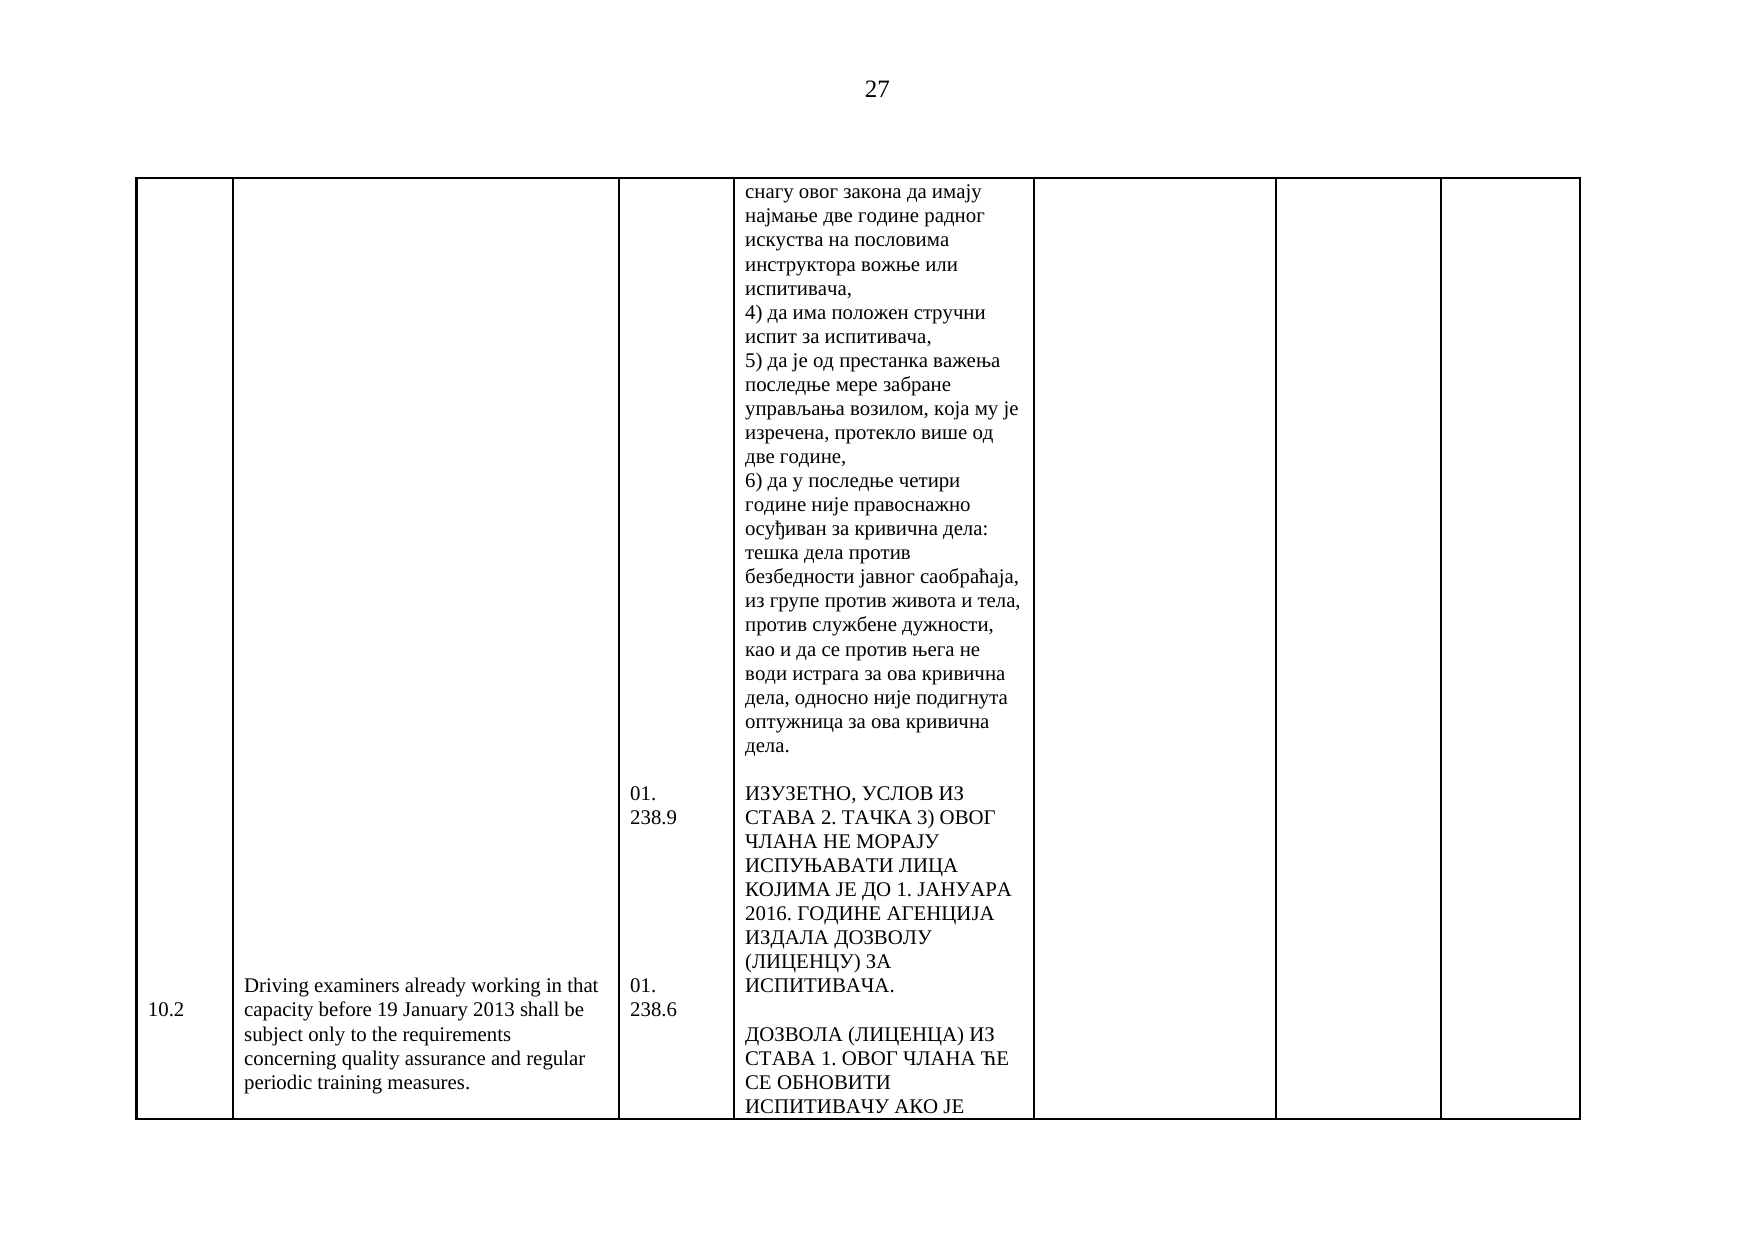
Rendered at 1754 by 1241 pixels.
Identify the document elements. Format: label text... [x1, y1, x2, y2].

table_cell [735, 179, 1033, 1118]
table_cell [234, 179, 618, 1118]
table_cell ПУ [1035, 179, 1275, 1118]
table_cell 10.1 10.2 [138, 179, 232, 1118]
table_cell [620, 179, 733, 1118]
table_cell [1277, 179, 1440, 1118]
table_cell [1442, 179, 1579, 1118]
